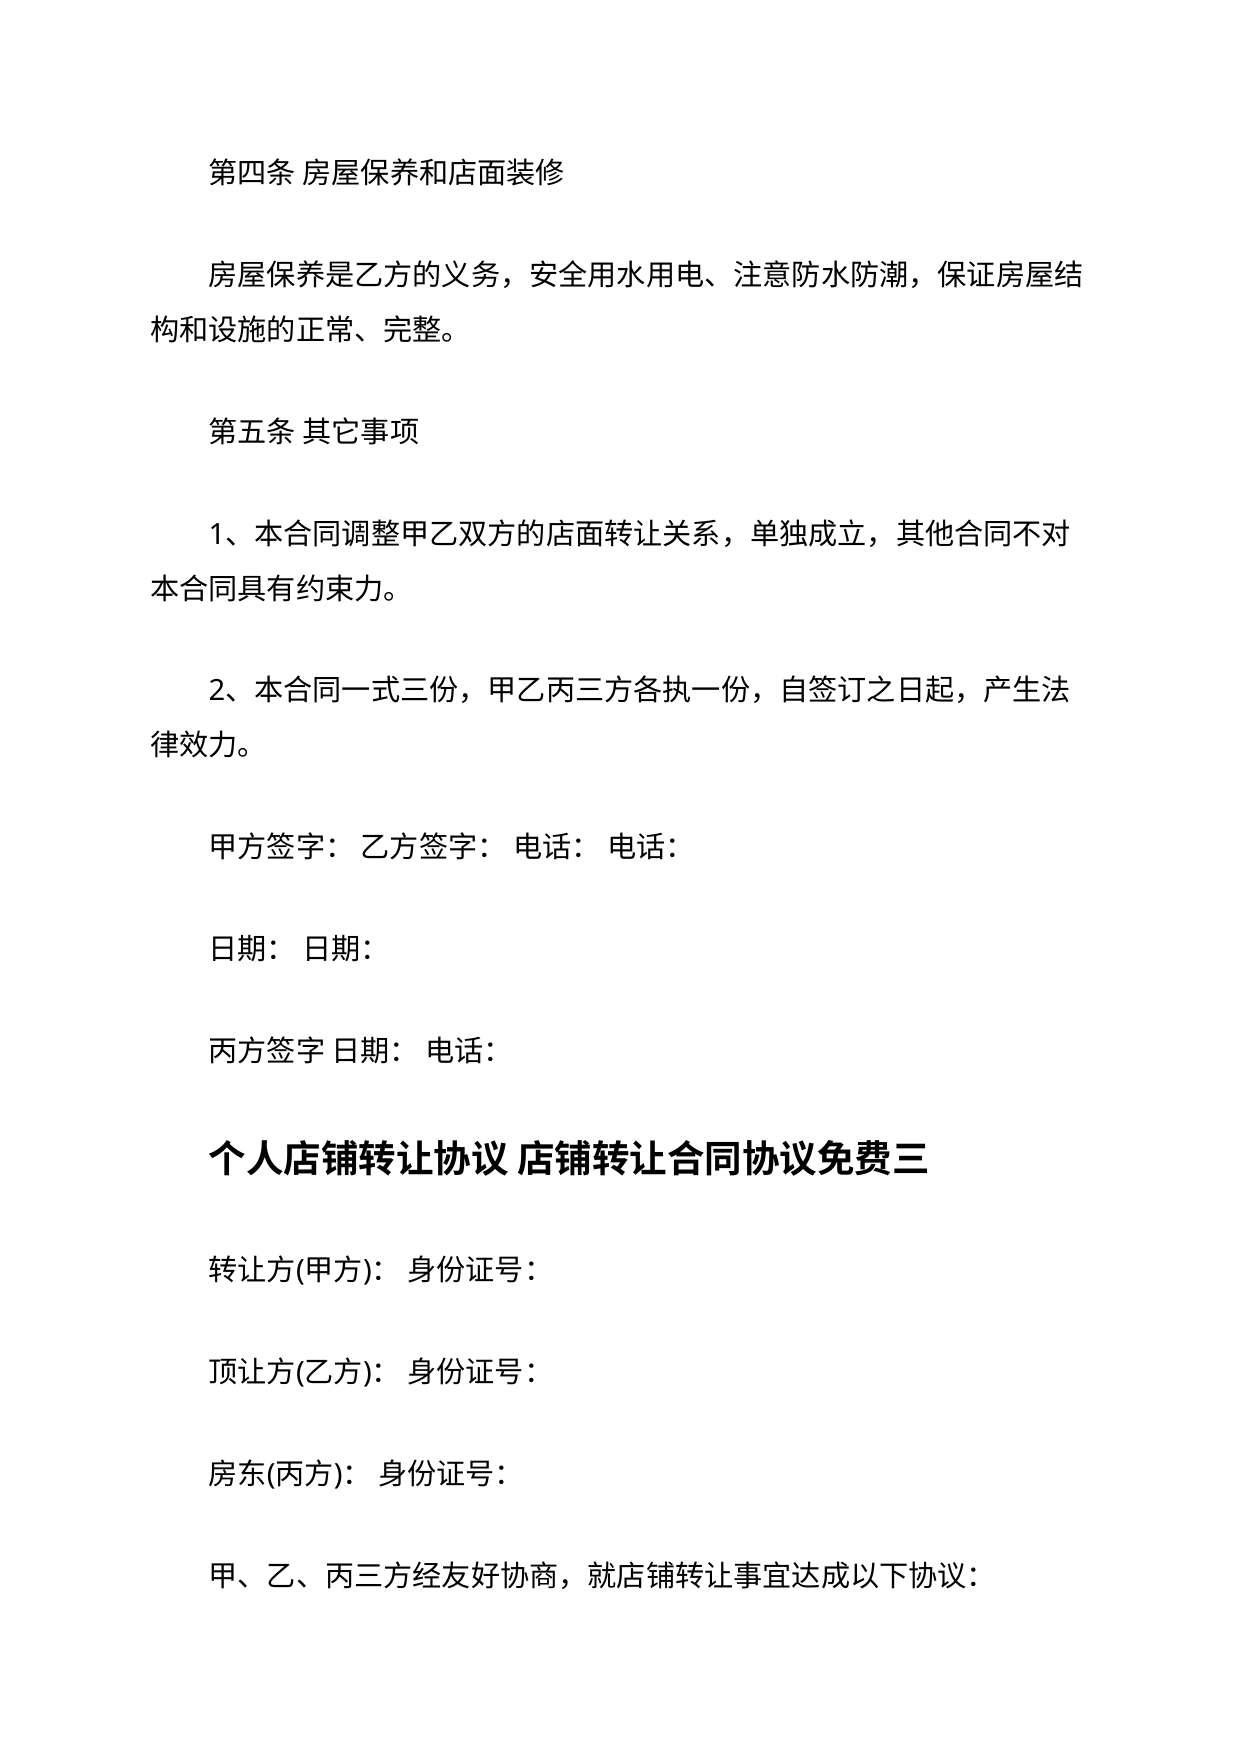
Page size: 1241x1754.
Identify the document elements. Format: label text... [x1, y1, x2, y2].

text 日期： 日期： [150, 926, 1090, 968]
text 甲方签字： 乙方签字： 电话： 电话： [150, 824, 1090, 866]
text 2、本合同一式三份，甲乙丙三方各执一份，自签订之日起，产生法律效力。 [150, 667, 1090, 764]
text 1、本合同调整甲乙双方的店面转让关系，单独成立，其他合同不对本合同具有约束力。 [150, 510, 1090, 607]
text 甲、乙、丙三方经友好协商，就店铺转让事宜达成以下协议： [150, 1552, 1090, 1595]
text 第四条 房屋保养和店面装修 [150, 150, 1090, 192]
text 第五条 其它事项 [150, 408, 1090, 451]
text 房东(丙方)： 身份证号： [150, 1450, 1090, 1493]
text 房屋保养是乙方的义务，安全用水用电、注意防水防潮，保证房屋结构和设施的正常、完整。 [150, 252, 1090, 349]
text 转让方(甲方)： 身份证号： [150, 1246, 1090, 1289]
text 丙方签字 日期： 电话： [150, 1027, 1090, 1069]
text 个人店铺转让协议 店铺转让合同协议免费三 [150, 1129, 1090, 1183]
text 顶让方(乙方)： 身份证号： [150, 1348, 1090, 1391]
